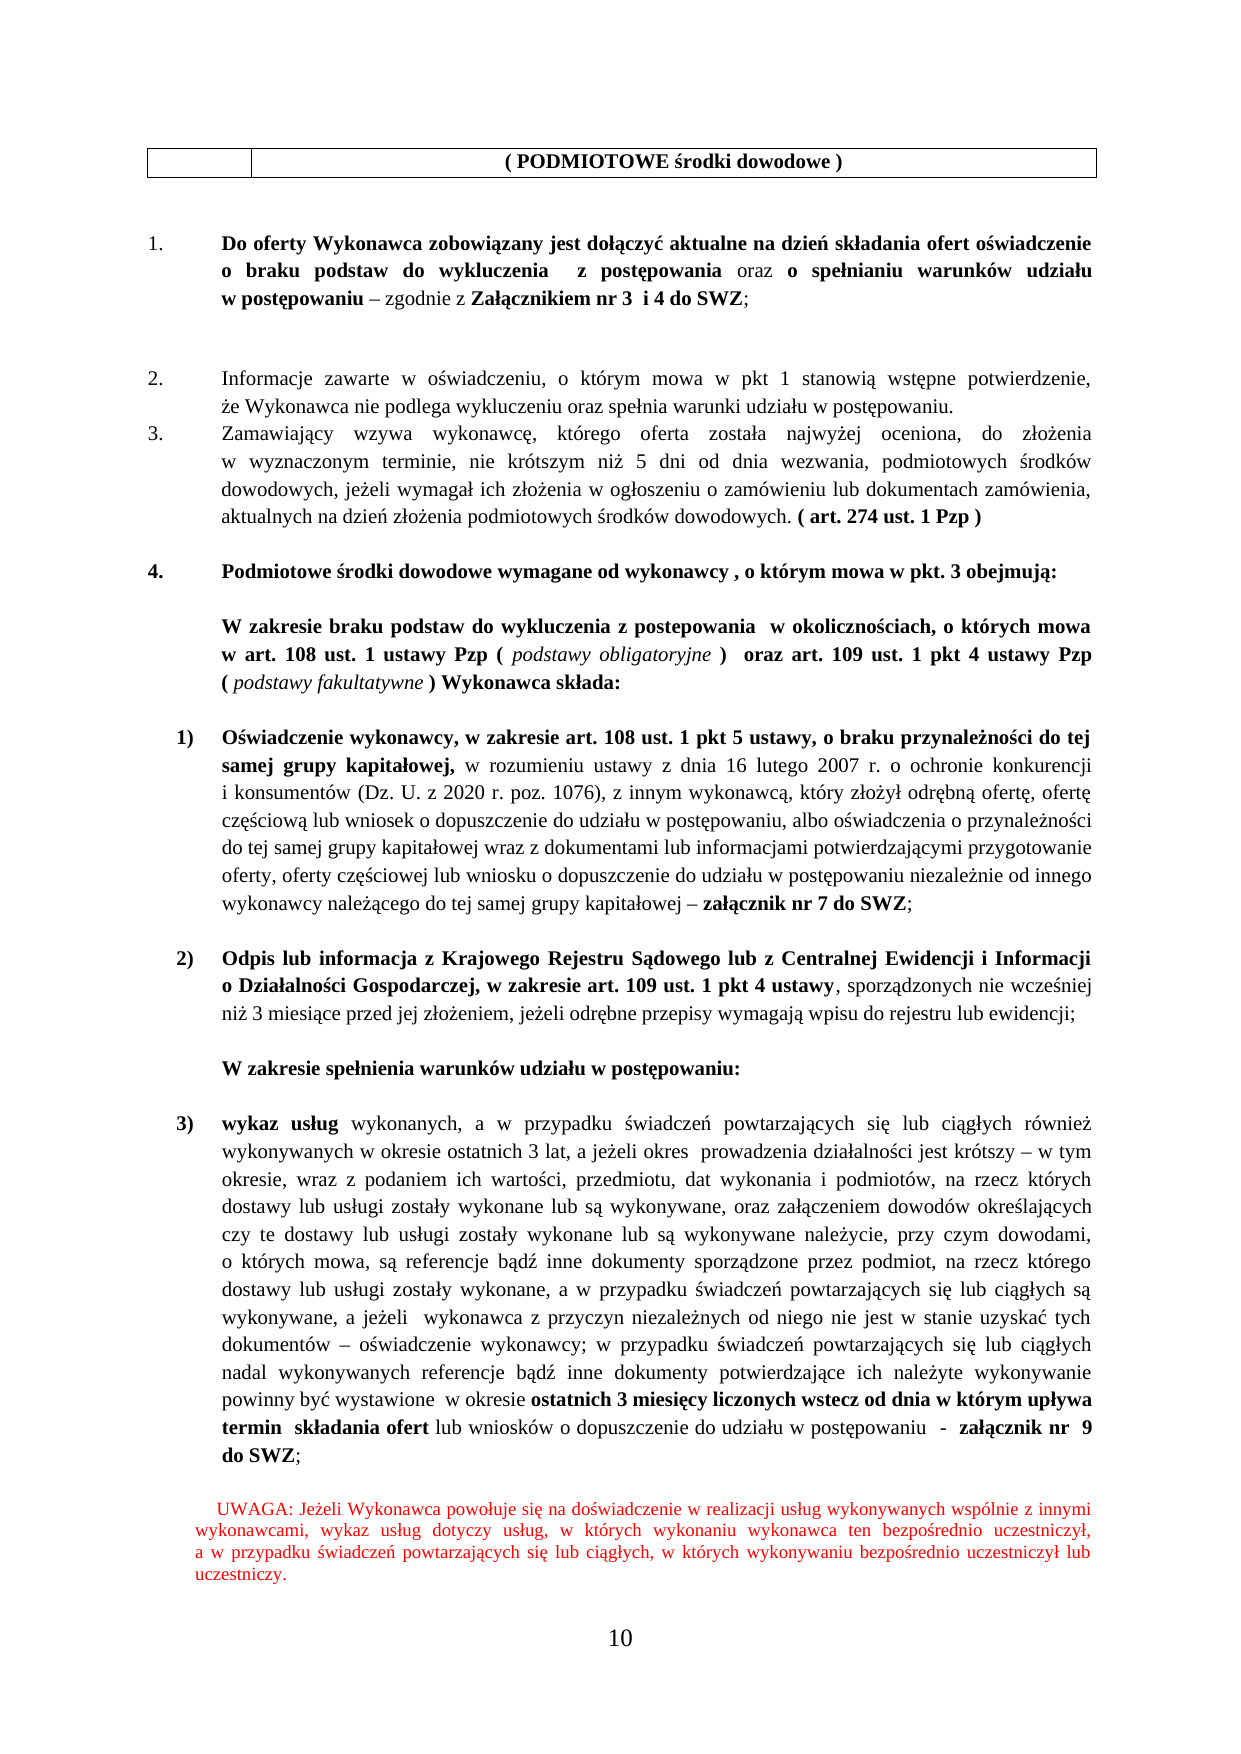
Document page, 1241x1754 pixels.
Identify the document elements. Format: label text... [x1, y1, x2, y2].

text 2. Informacje zawarte w oświadczeniu, o którym mowa w pkt 1 stanowią wstępne potwierdzenie, że Wykonawca nie podlega wykluczeniu oraz spełnia warunki udziału w postępowaniu. [148, 366, 1093, 418]
list wykaz usług wykonanych, a w przypadku świadczeń powtarzających się lub ciągłych również wykonywanych w okresie ostatnich 3 lat, a jeżeli okres prowadzenia działalności jest krótszy – w tym okresie, wraz z podaniem ich wartości, przedmiotu, dat wykonania i podmiotów, na rzecz których dostawy lub usługi zostały wykonane lub są wykonywane, oraz załączeniem dowodów określających czy te dostawy lub usługi zostały wykonane lub są wykonywane należycie, przy czym dowodami, o których mowa, są referencje bądź inne dokumenty sporządzone przez podmiot, na rzecz którego dostawy lub usługi zostały wykonane, a w przypadku świadczeń powtarzających się lub ciągłych są wykonywane, a jeżeli wykonawca z przyczyn niezależnych od niego nie jest w stanie uzyskać tych dokumentów – oświadczenie wykonawcy; w przypadku świadczeń powtarzających się lub ciągłych nadal wykonywanych referencje bądź inne dokumenty potwierdzające ich należyte wykonywanie powinny być wystawione w okresie ostatnich 3 miesięcy liczonych wstecz od dnia w którym upływa termin składania ofert lub wniosków o dopuszczenie do udziału w postępowaniu - załącznik nr 9 do SWZ; [176, 1111, 1093, 1467]
text W zakresie braku podstaw do wykluczenia z postepowania w okolicznościach, o których mowa w art. 108 ust. 1 ustawy Pzp ( podstawy obligatoryjne ) oraz art. 109 ust. 1 pkt 4 ustawy Pzp ( podstawy fakultatywne ) Wykonawca składa: [221, 614, 1093, 694]
list UWAGA: Jeżeli Wykonawca powołuje się na doświadczenie w realizacji usług wykonywanych wspólnie z innymi wykonawcami, wykaz usług dotyczy usług, w których wykonaniu wykonawca ten bezpośrednio uczestniczył, a w przypadku świadczeń powtarzających się lub ciągłych, w których wykonywaniu bezpośrednio uczestniczył lub uczestniczy. [195, 1498, 1093, 1584]
text 1. Do oferty Wykonawca zobowiązany jest dołączyć aktualne na dzień składania ofert oświadczenie o braku podstaw do wykluczenia z postępowania oraz o spełnianiu warunków udziału w postępowaniu – zgodnie z Załącznikiem nr 3 i 4 do SWZ; [148, 231, 1093, 310]
text 4. Podmiotowe środki dowodowe wymagane od wykonawcy , o którym mowa w pkt. 3 obejmują: [148, 559, 1093, 583]
text W zakresie spełnienia warunków udziału w postępowaniu: [221, 1056, 1093, 1080]
table_header 10 [148, 149, 251, 177]
list Odpis lub informacja z Krajowego Rejestru Sądowego lub z Centralnej Ewidencji i Informacji o Działalności Gospodarczej, w zakresie art. 109 ust. 1 pkt 4 ustawy, sporządzonych nie wcześniej niż 3 miesiące przed jej złożeniem, jeżeli odrębne przepisy wymagają wpisu do rejestru lub ewidencji; [176, 946, 1093, 1025]
text 3. Zamawiający wzywa wykonawcę, którego oferta została najwyżej oceniona, do złożenia w wyznaczonym terminie, nie krótszym niż 5 dni od dnia wezwania, podmiotowych środków dowodowych, jeżeli wymagał ich złożenia w ogłoszeniu o zamówieniu lub dokumentach zamówienia, aktualnych na dzień złożenia podmiotowych środków dowodowych. ( art. 274 ust. 1 Pzp ) [148, 421, 1093, 528]
list Oświadczenie wykonawcy, w zakresie art. 108 ust. 1 pkt 5 ustawy, o braku przynależności do tej samej grupy kapitałowej, w rozumieniu ustawy z dnia 16 lutego 2007 r. o ochronie konkurencji i konsumentów (Dz. U. z 2020 r. poz. 1076), z innym wykonawcą, który złożył odrębną ofertę, ofertę częściową lub wniosek o dopuszczenie do udziału w postępowaniu, albo oświadczenia o przynależności do tej samej grupy kapitałowej wraz z dokumentami lub informacjami potwierdzającymi przygotowanie oferty, oferty częściowej lub wniosku o dopuszczenie do udziału w postępowaniu niezależnie od innego wykonawcy należącego do tej samej grupy kapitałowej – załącznik nr 7 do SWZ; [176, 725, 1093, 914]
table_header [252, 149, 1096, 177]
